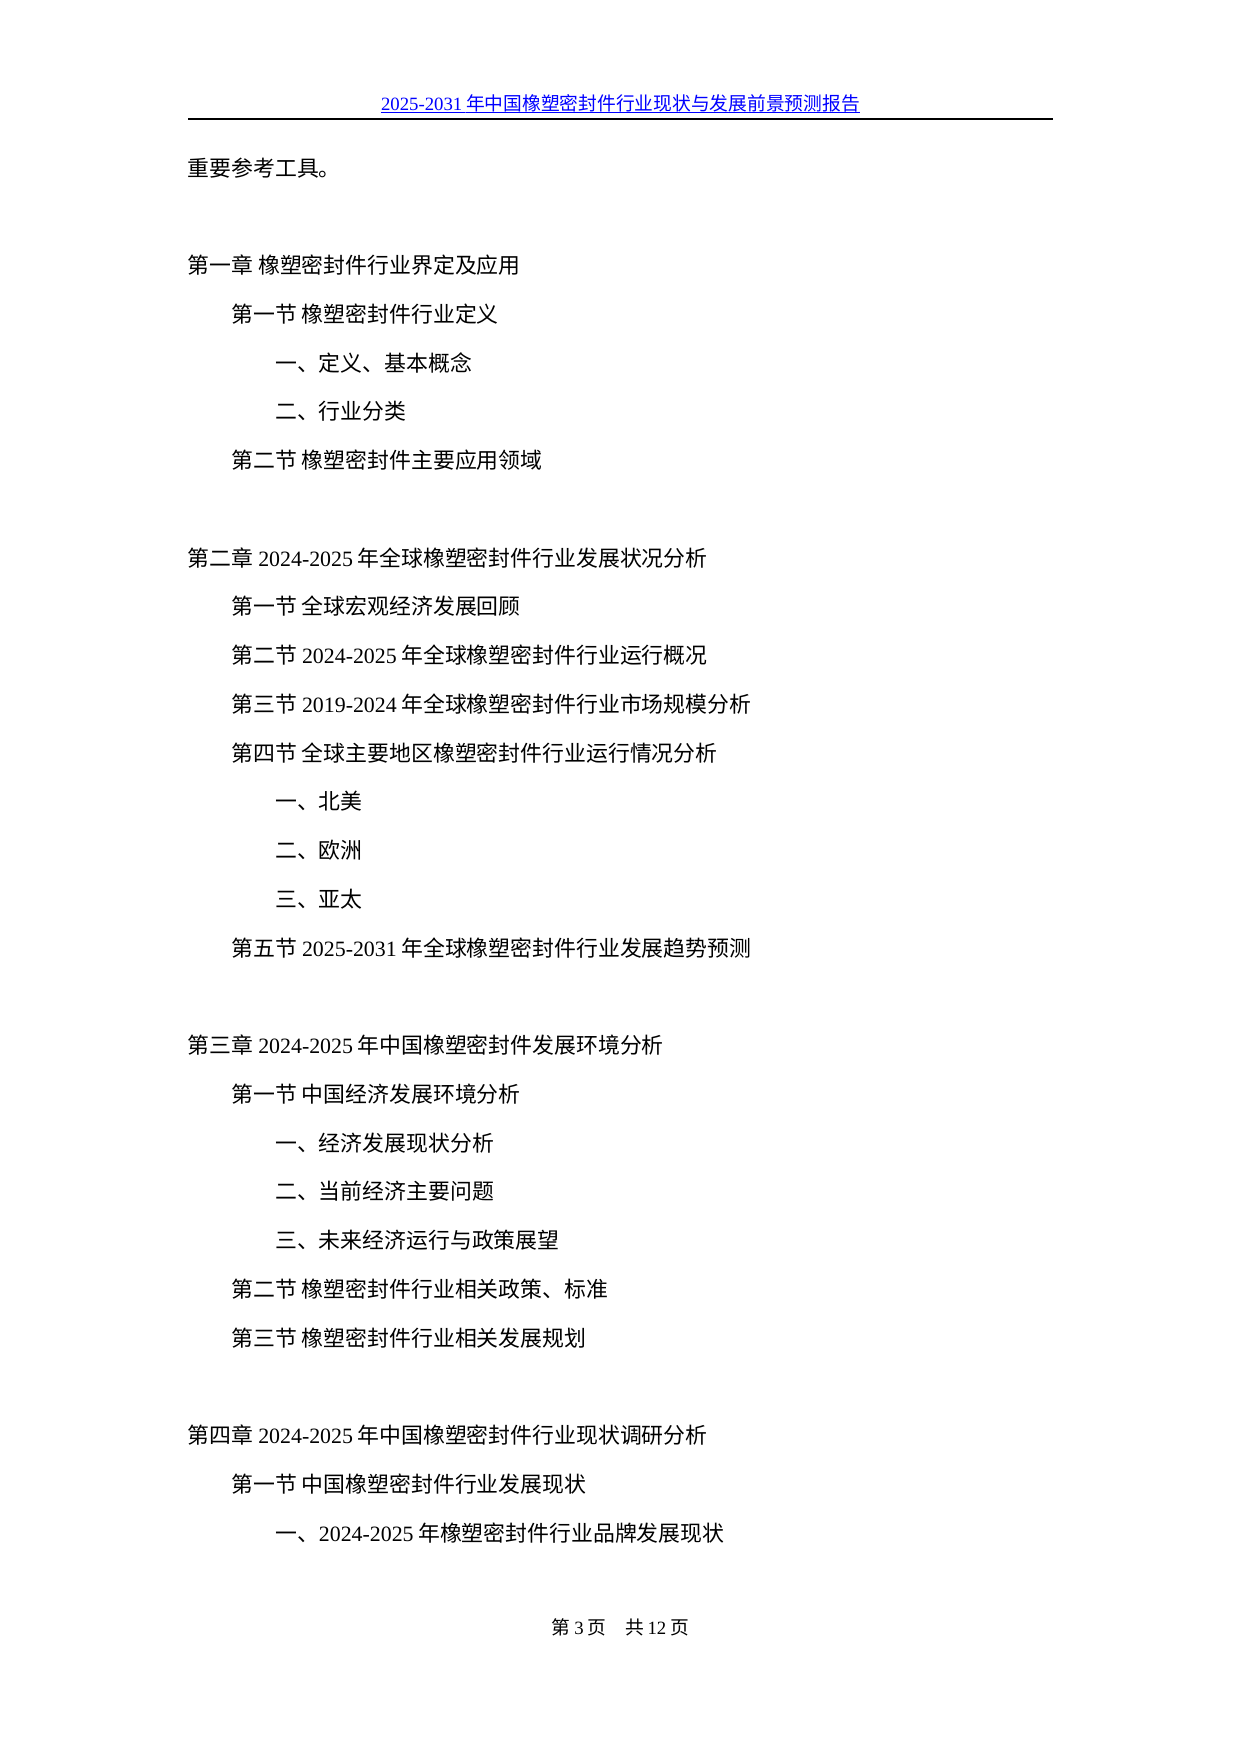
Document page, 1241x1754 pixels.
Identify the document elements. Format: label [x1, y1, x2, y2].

text [187, 150, 1053, 1548]
